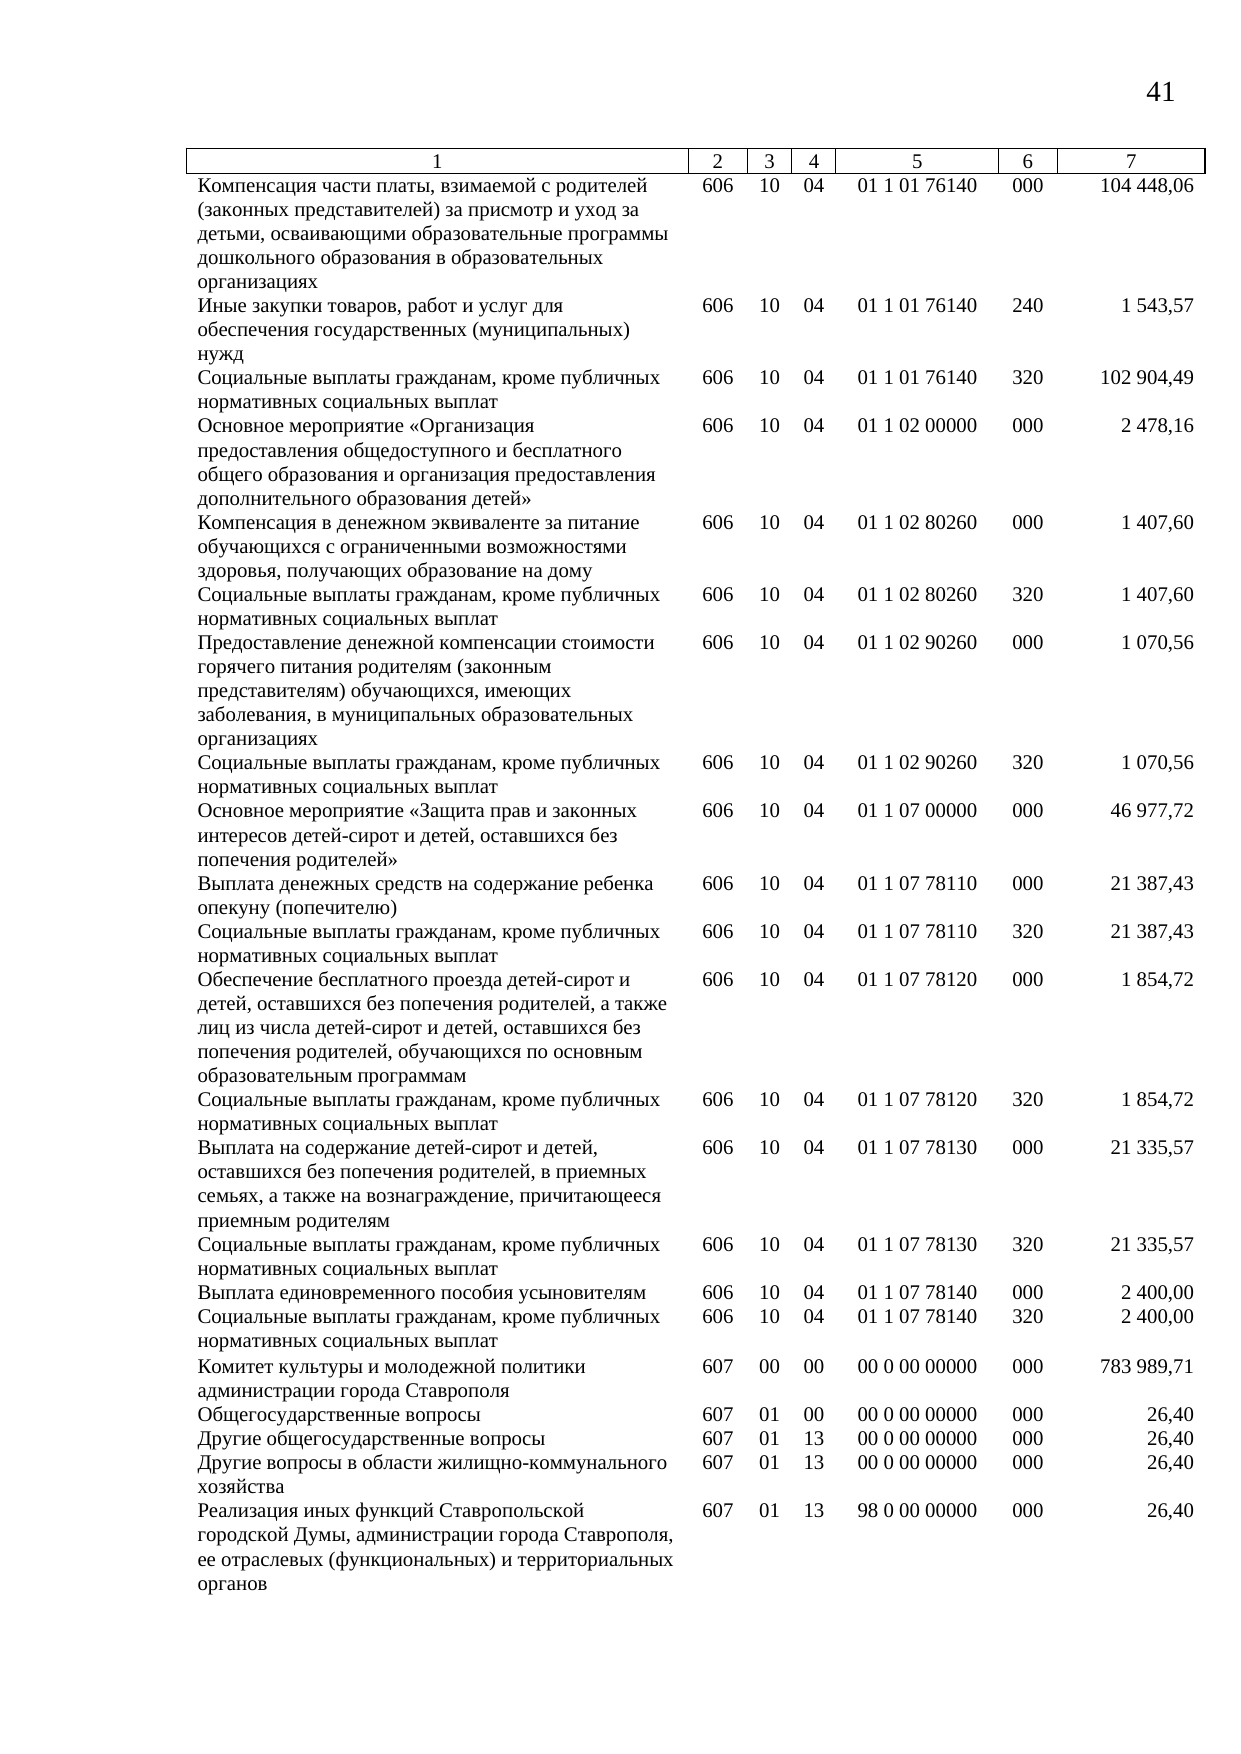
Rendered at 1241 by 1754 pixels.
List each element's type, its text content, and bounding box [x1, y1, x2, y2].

table_header 6 [999, 149, 1057, 173]
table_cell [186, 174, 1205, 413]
table_header 1 [187, 149, 688, 173]
table_header 5 [836, 149, 998, 173]
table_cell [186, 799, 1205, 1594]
table_header 3 [748, 149, 791, 173]
table_header 4 [792, 149, 835, 173]
table_header 7 [1058, 149, 1204, 173]
table_header 2 [689, 149, 747, 173]
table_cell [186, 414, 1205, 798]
